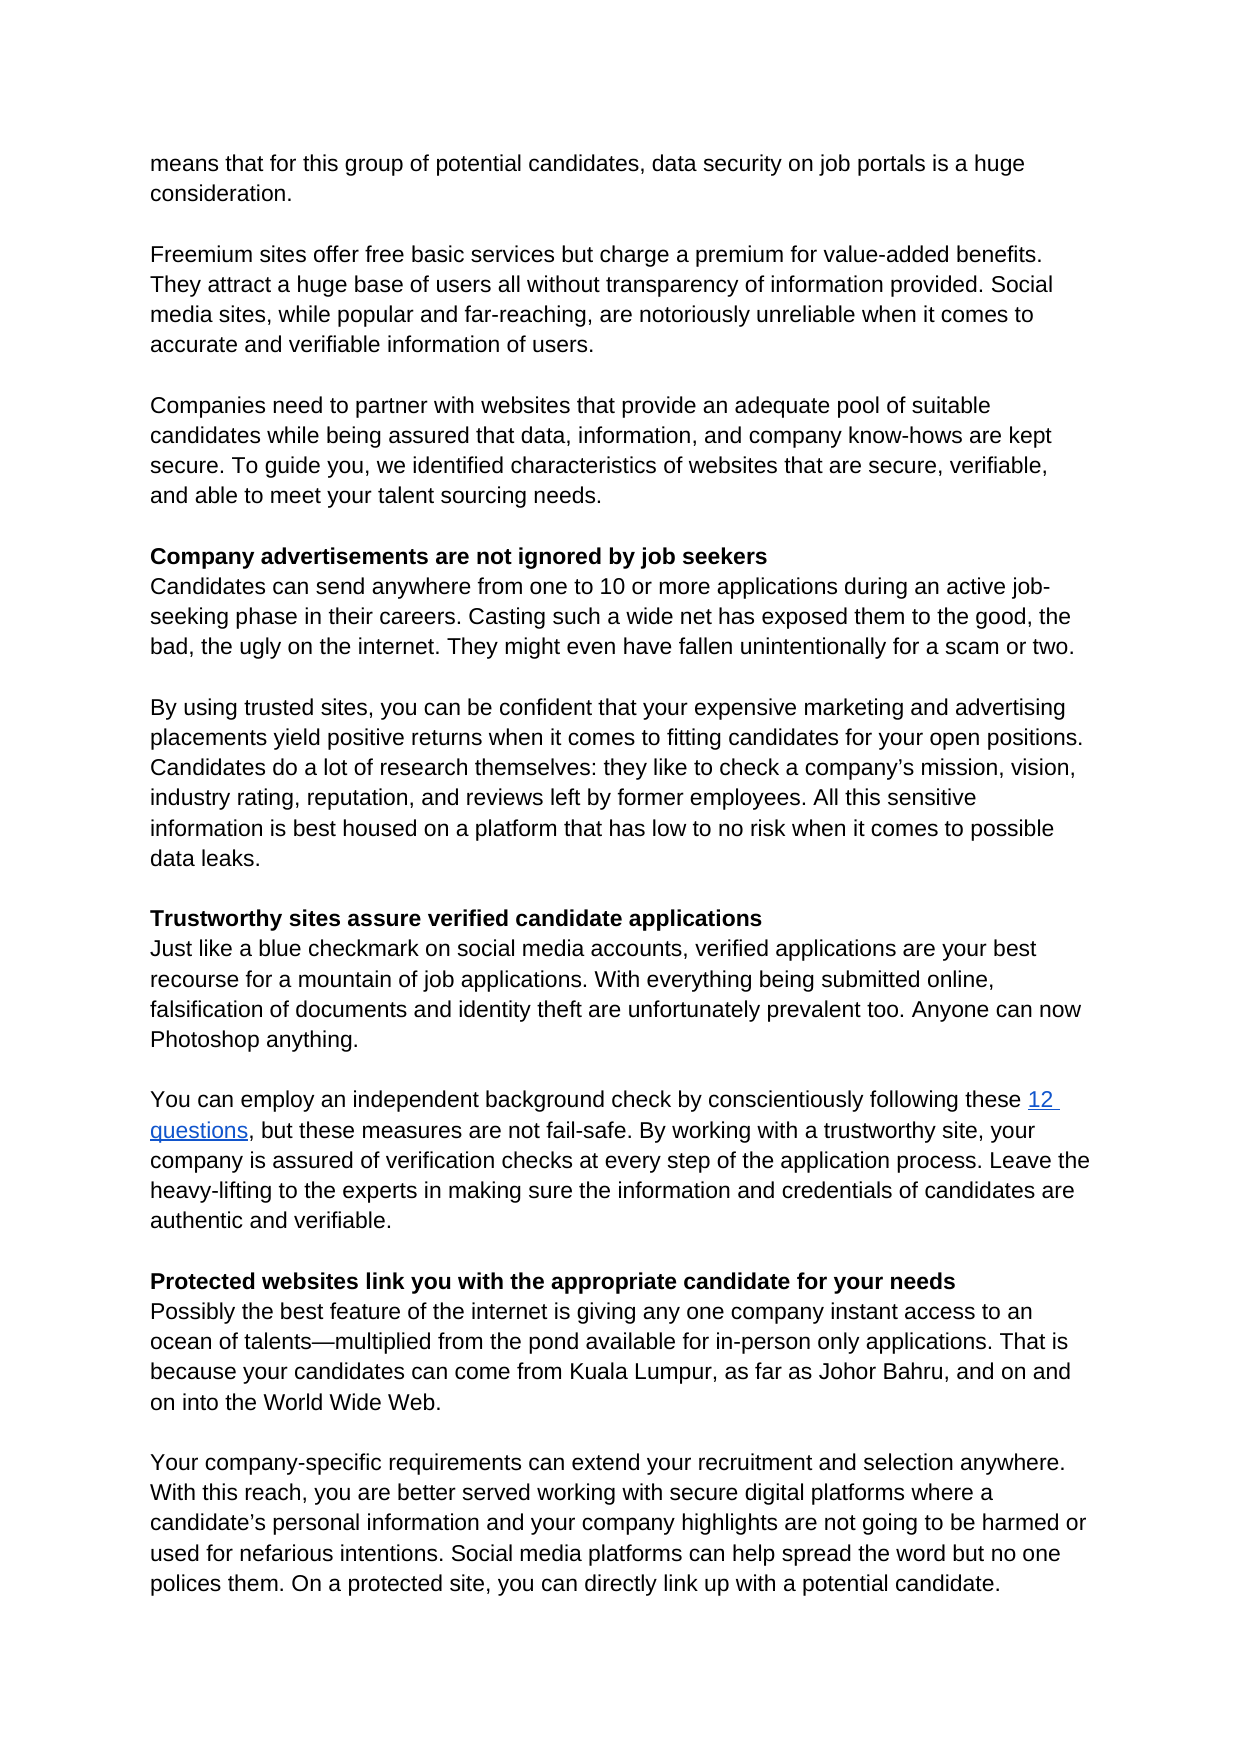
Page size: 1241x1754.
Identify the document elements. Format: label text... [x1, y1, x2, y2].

text By using trusted sites, you can be confident that your expensive marketing and advertising placements yield positive returns when it comes to fitting candidates for your open positions. Candidates do a lot of research themselves: they like to check a company’s mission, vision, industry rating, reputation, and reviews left by former employees. All this sensitive information is best housed on a platform that has low to no risk when it comes to possible data leaks. [150, 694, 1090, 871]
text Possibly the best feature of the internet is giving any one company instant access to an ocean of talents—multiplied from the pond available for in-person only applications. That is because your candidates can come from Kuala Lumpur, as far as Johor Bahru, and on and on into the World Wide Web. [150, 1298, 1090, 1415]
text Protected websites link you with the appropriate candidate for your needs [150, 1268, 1090, 1294]
text Just like a blue checkmark on social media accounts, verified applications are your best recourse for a mountain of job applications. With everything being submitted online, falsification of documents and identity theft are unfortunately prevalent too. Anyone can now Photoshop anything. [150, 935, 1090, 1052]
text Your company-specific requirements can extend your recruitment and selection anywhere. With this reach, you are better served working with secure digital platforms where a candidate’s personal information and your company highlights are not going to be harmed or used for nefarious intentions. Social media platforms can help spread the word but no one polices them. On a protected site, you can directly link up with a potential candidate. [150, 1449, 1090, 1596]
text Company advertisements are not ignored by job seekers [150, 543, 1090, 569]
text Candidates can send anywhere from one to 10 or more applications during an active job-seeking phase in their careers. Casting such a wide net has exposed them to the good, the bad, the ugly on the internet. They might even have fallen unintentionally for a scam or two. [150, 573, 1090, 660]
text Trustworthy sites assure verified candidate applications [150, 905, 1090, 932]
text Companies need to partner with websites that provide an adequate pool of suitable candidates while being assured that data, information, and company know-hows are kept secure. To guide you, we identified characteristics of websites that are secure, verifiable, and able to meet your talent sourcing needs. [150, 392, 1090, 509]
text Freemium sites offer free basic services but charge a premium for value-added benefits. They attract a huge base of users all without transparency of information provided. Social media sites, while popular and far-reaching, are notoriously unreliable when it comes to accurate and verifiable information of users. [150, 241, 1090, 358]
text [150, 150, 1090, 207]
text You can employ an independent background check by conscientiously following these 12 questions, but these measures are not fail-safe. By working with a trustworthy site, your company is assured of verification checks at every step of the application process. Leave the heavy-lifting to the experts in making sure the information and credentials of candidates are authentic and verifiable. [150, 1086, 1090, 1234]
